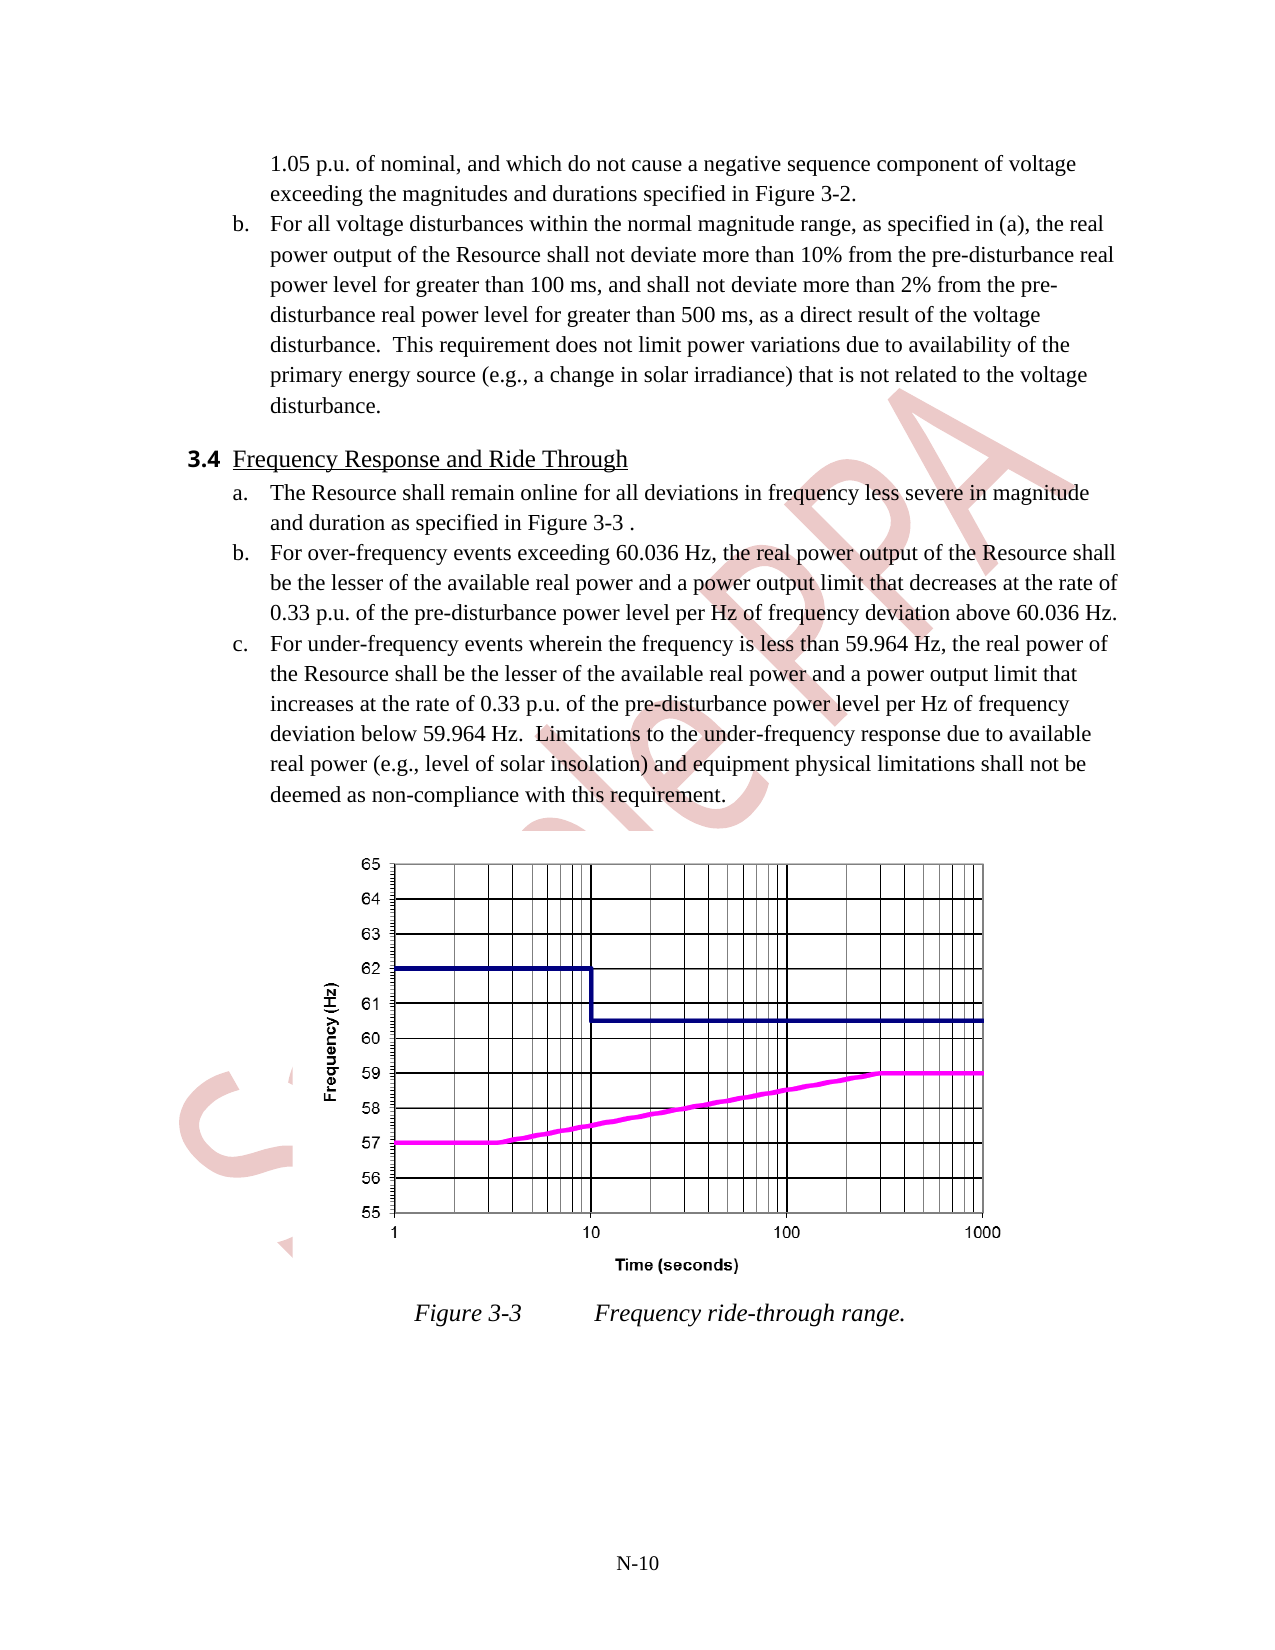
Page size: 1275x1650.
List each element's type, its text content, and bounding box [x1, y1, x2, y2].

list For under-frequency events wherein the frequency is less than 59.964 Hz, the real power of the Resource shall be the lesser of the available real power and a power output limit that increases at the rate of 0.33 p.u. of the pre-disturbance power level per Hz of frequency deviation below 59.964 Hz. Limitations to the under-frequency response due to available real power (e.g., level of solar insolation) and equipment physical limitations shall not be deemed as non-compliance with this requirement. [232, 630, 1125, 807]
list For over-frequency events exceeding 60.036 Hz, the real power output of the Resource shall be the lesser of the available real power and a power output limit that decreases at the rate of 0.33 p.u. of the pre-disturbance power level per Hz of frequency deviation above 60.036 Hz. [232, 539, 1125, 626]
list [232, 150, 1125, 207]
list For all voltage disturbances within the normal magnitude range, as specified in (a), the real power output of the Resource shall not deviate more than 10% from the pre-disturbance real power level for greater than 100 ms, and shall not deviate more than 2% from the pre-disturbance real power level for greater than 500 ms, as a direct result of the voltage disturbance. This requirement does not limit power variations due to availability of the primary energy source (e.g., a change in solar irradiance) that is not related to the voltage disturbance. [232, 210, 1125, 418]
text Figure 3-3 Frequency ride-through range. [195, 1298, 1125, 1327]
list The Resource shall remain online for all deviations in frequency less severe in magnitude and duration as specified in Figure 3-3 . [232, 479, 1125, 535]
picture [292, 831, 1065, 1299]
subtitle Frequency Response and Ride Through [187, 443, 1125, 474]
